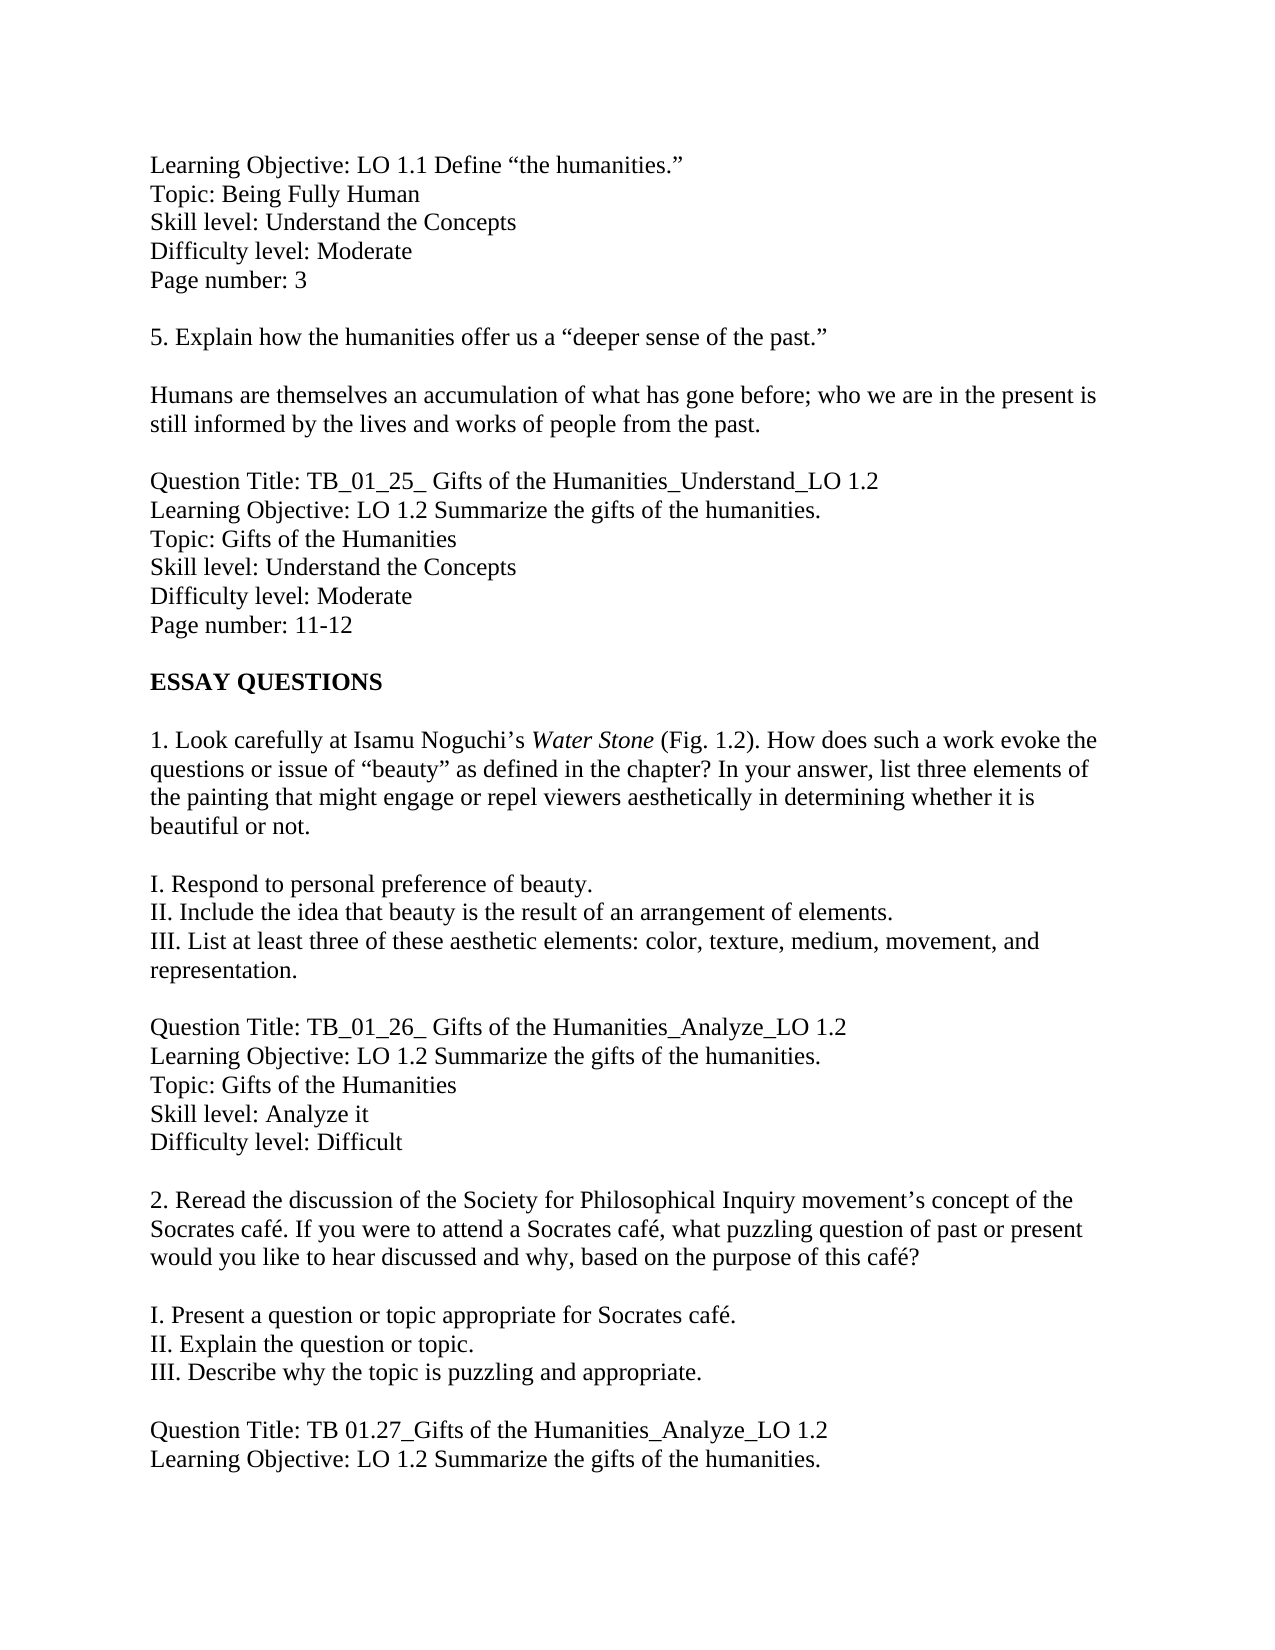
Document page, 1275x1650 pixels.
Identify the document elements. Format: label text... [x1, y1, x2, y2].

text Learning Objective: LO 1.2 Summarize the gifts of the humanities. [150, 1041, 1125, 1070]
text II. Include the idea that beauty is the result of an arrangement of elements. [150, 897, 1125, 926]
text Question Title: TB_01_25_ Gifts of the Humanities_Understand_LO 1.2 [150, 466, 1125, 495]
text Difficulty level: Moderate [150, 581, 1125, 610]
text I. Present a question or topic appropriate for Socrates café. [150, 1300, 1125, 1329]
text Page number: 3 [150, 265, 1125, 294]
text Question Title: TB 01.27_Gifts of the Humanities_Analyze_LO 1.2 [150, 1415, 1125, 1444]
text 2. Reread the discussion of the Society for Philosophical Inquiry movement’s concept of the Socrates café. If you were to attend a Socrates café, what puzzling question of past or present would you like to hear discussed and why, based on the purpose of this café? [150, 1185, 1125, 1271]
text Learning Objective: LO 1.2 Summarize the gifts of the humanities. [150, 1444, 1125, 1472]
text II. Explain the question or topic. [150, 1329, 1125, 1357]
text Learning Objective: LO 1.2 Summarize the gifts of the humanities. [150, 495, 1125, 524]
text Topic: Gifts of the Humanities [150, 1070, 1125, 1099]
text Skill level: Understand the Concepts [150, 552, 1125, 581]
text Skill level: Understand the Concepts [150, 207, 1125, 236]
text Topic: Gifts of the Humanities [150, 524, 1125, 552]
text III. Describe why the topic is puzzling and appropriate. [150, 1357, 1125, 1386]
text 5. Explain how the humanities offer us a “deeper sense of the past.” [150, 322, 1125, 351]
text Page number: 11-12 [150, 610, 1125, 639]
text Question Title: TB_01_26_ Gifts of the Humanities_Analyze_LO 1.2 [150, 1012, 1125, 1041]
text ESSAY QUESTIONS [150, 667, 1125, 696]
text Difficulty level: Difficult [150, 1127, 1125, 1156]
text Difficulty level: Moderate [150, 236, 1125, 265]
text Learning Objective: LO 1.1 Define “the humanities.” [150, 150, 1125, 179]
text Humans are themselves an accumulation of what has gone before; who we are in the present is still informed by the lives and works of people from the past. [150, 380, 1125, 437]
text 1. Look carefully at Isamu Noguchi’s Water Stone (Fig. 1.2). How does such a work evoke the questions or issue of “beauty” as defined in the chapter? In your answer, list three elements of the painting that might engage or repel viewers aesthetically in determining whether it is beautiful or not. [150, 725, 1125, 840]
text I. Respond to personal preference of beauty. [150, 869, 1125, 897]
text Topic: Being Fully Human [150, 179, 1125, 207]
text III. List at least three of these aesthetic elements: color, texture, medium, movement, and representation. [150, 926, 1125, 984]
text Skill level: Analyze it [150, 1099, 1125, 1127]
